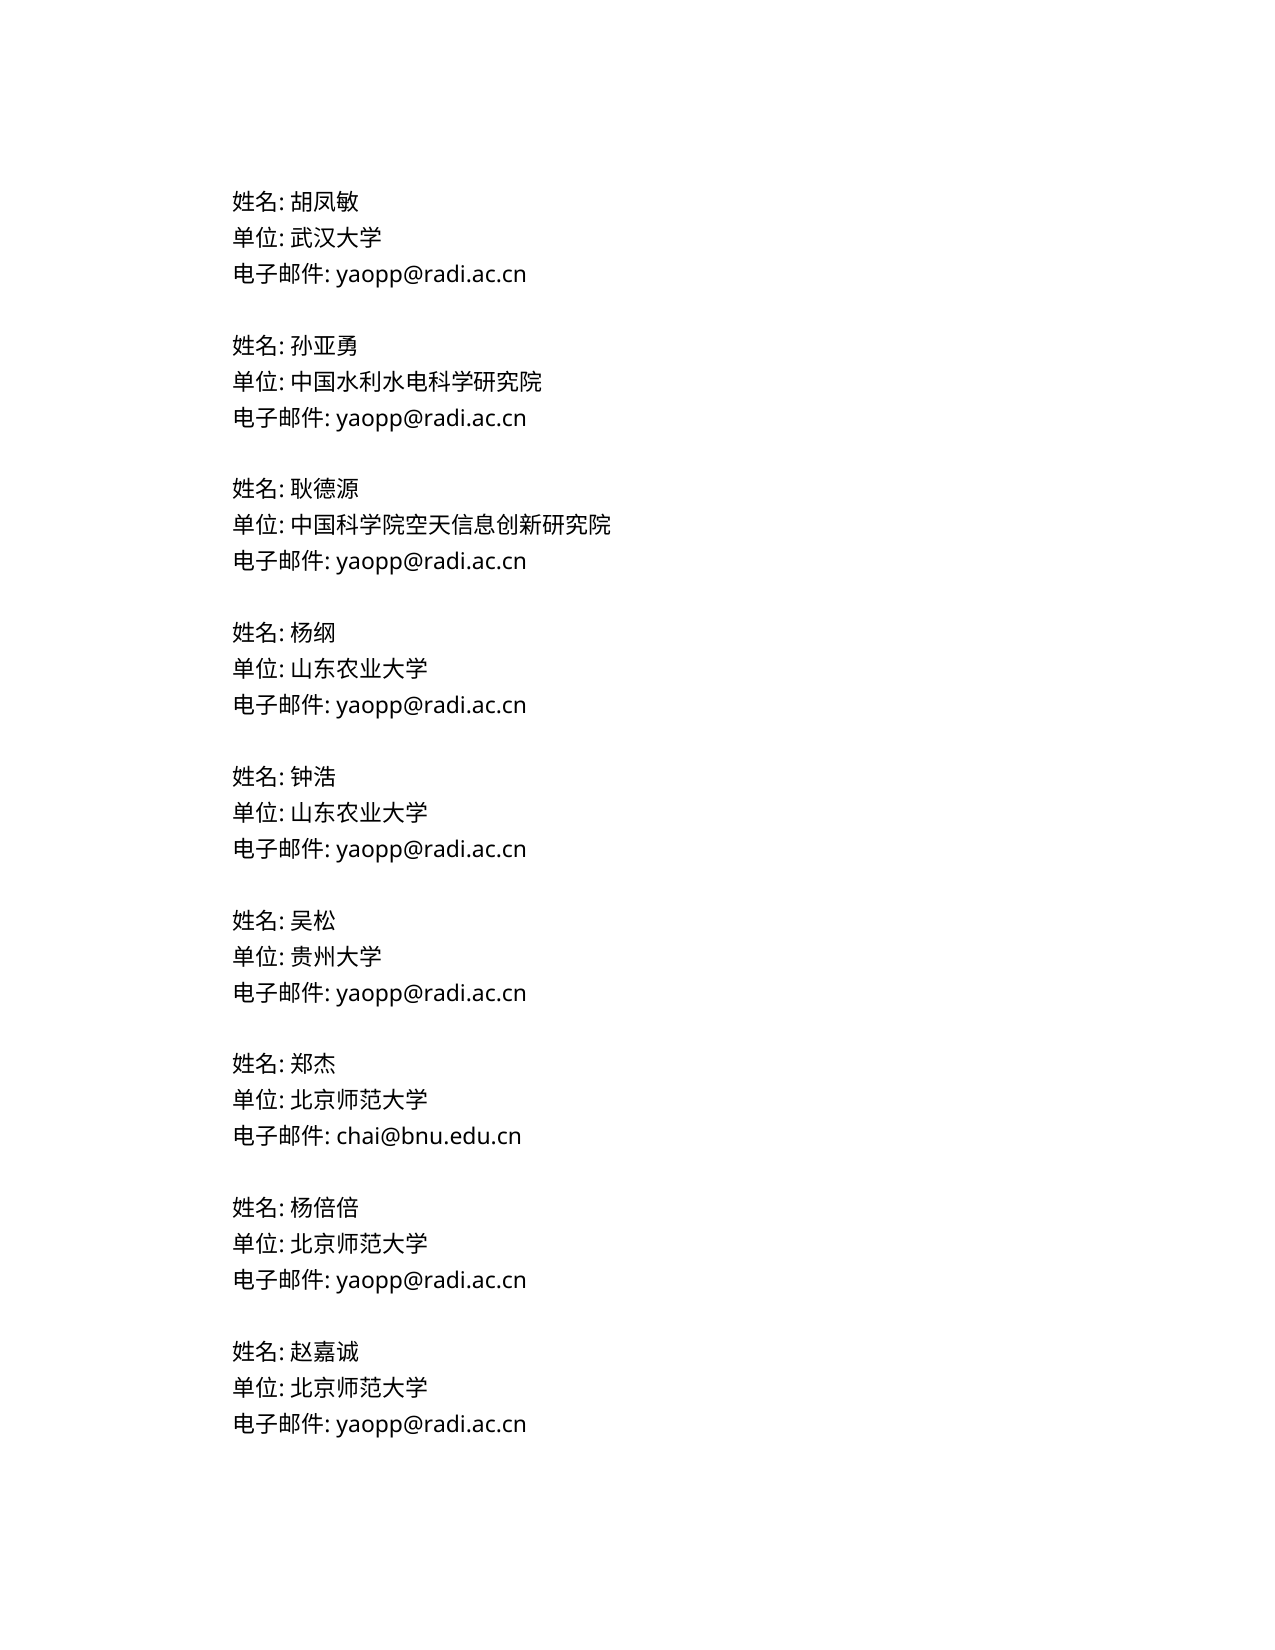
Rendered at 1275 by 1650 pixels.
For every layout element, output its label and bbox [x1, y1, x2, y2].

text [232, 150, 1087, 1475]
